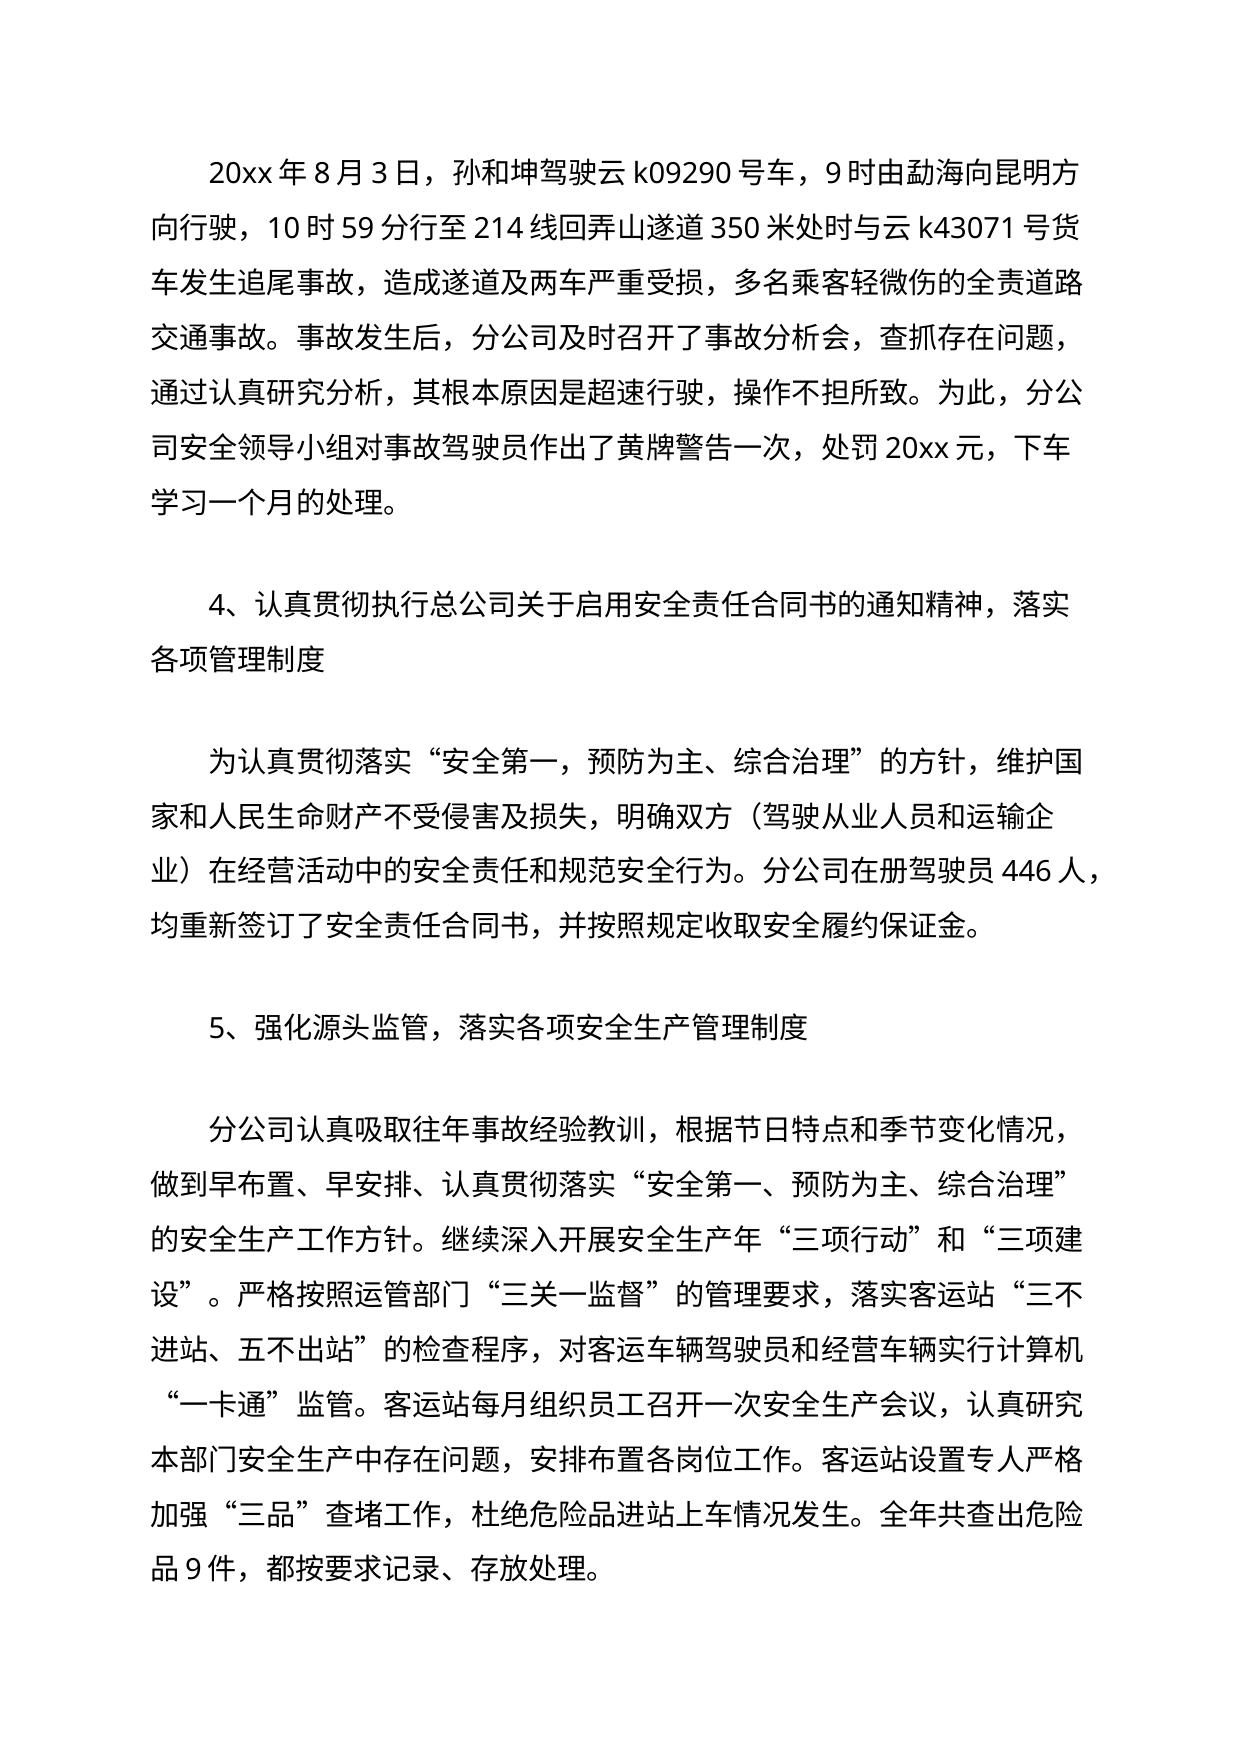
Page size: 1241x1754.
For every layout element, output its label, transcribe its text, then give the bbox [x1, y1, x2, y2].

text 4、认真贯彻执行总公司关于启用安全责任合同书的通知精神，落实各项管理制度 [150, 581, 1090, 679]
text 为认真贯彻落实“安全第一，预防为主、综合治理”的方针，维护国家和人民生命财产不受侵害及损失，明确双方（驾驶从业人员和运输企业）在经营活动中的安全责任和规范安全行为。分公司在册驾驶员446人，均重新签订了安全责任合同书，并按照规定收取安全履约保证金。 [150, 738, 1090, 945]
text 20xx年8月3日，孙和坤驾驶云k09290号车，9时由勐海向昆明方向行驶，10时59分行至214线回弄山遂道350米处时与云k43071号货车发生追尾事故，造成遂道及两车严重受损，多名乘客轻微伤的全责道路交通事故。事故发生后，分公司及时召开了事故分析会，查抓存在问题，通过认真研究分析，其根本原因是超速行驶，操作不担所致。为此，分公司安全领导小组对事故驾驶员作出了黄牌警告一次，处罚20xx元，下车学习一个月的处理。 [150, 150, 1090, 522]
text 5、强化源头监管，落实各项安全生产管理制度 [150, 1005, 1090, 1047]
text 分公司认真吸取往年事故经验教训，根据节日特点和季节变化情况，做到早布置、早安排、认真贯彻落实“安全第一、预防为主、综合治理”的安全生产工作方针。继续深入开展安全生产年“三项行动”和“三项建设”。严格按照运管部门“三关一监督”的管理要求，落实客运站“三不进站、五不出站”的检查程序，对客运车辆驾驶员和经营车辆实行计算机“一卡通”监管。客运站每月组织员工召开一次安全生产会议，认真研究本部门安全生产中存在问题，安排布置各岗位工作。客运站设置专人严格加强“三品”查堵工作，杜绝危险品进站上车情况发生。全年共查出危险品9件，都按要求记录、存放处理。 [150, 1107, 1090, 1588]
